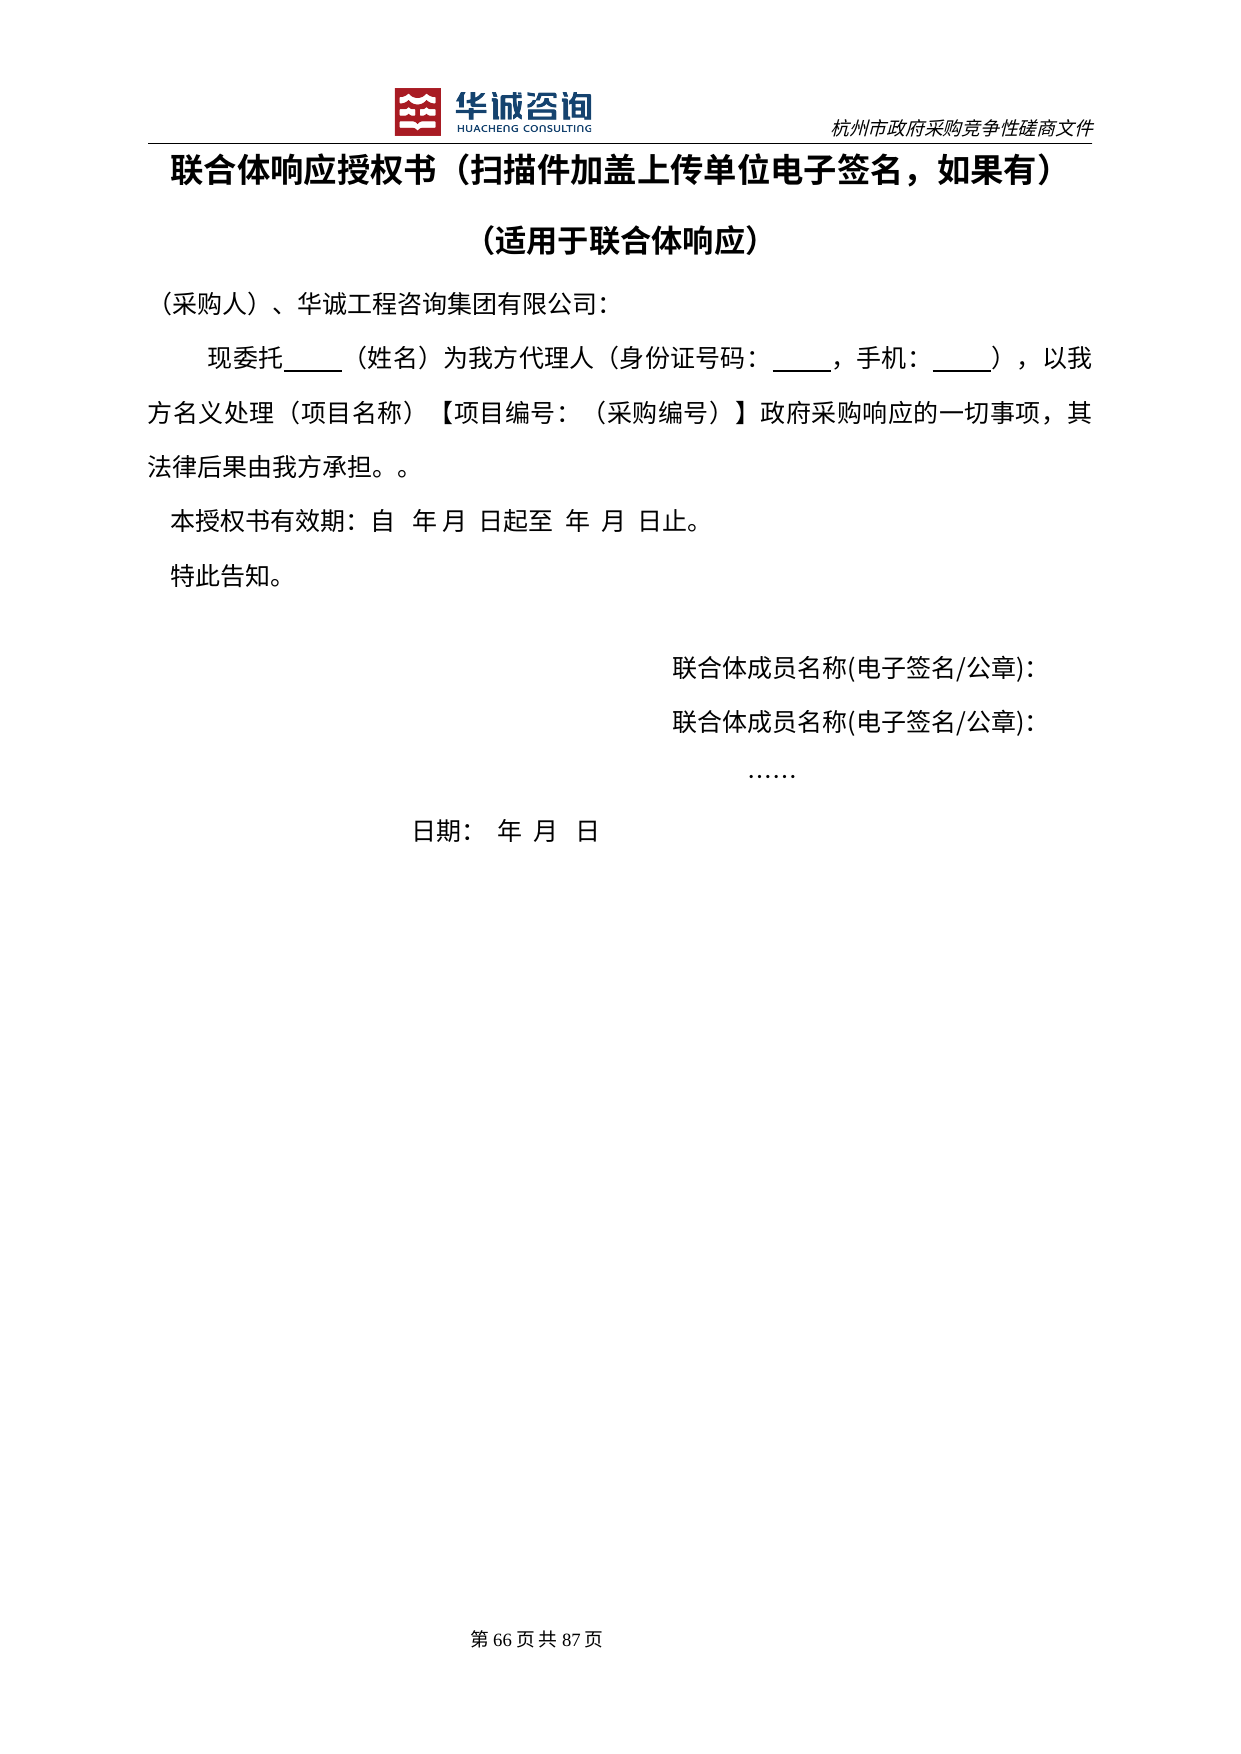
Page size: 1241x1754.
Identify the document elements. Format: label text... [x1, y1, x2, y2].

text 现委托 （姓名）为我方代理人（身份证号码： ，手机： ），以我方名义处理（项目名称）【项目编号：（采购编号）】政府采购响应的一切事项，其法律后果由我方承担。。 [148, 339, 1092, 484]
text 联合体响应授权书（扫描件加盖上传单位电子签名，如果有） [148, 144, 1092, 192]
text 本授权书有效期：自 年 月 日起至 年 月 日止。 [148, 502, 1092, 538]
text …… [148, 757, 1092, 793]
picture [394, 88, 592, 136]
text 联合体成员名称(电子签名/公章)： [148, 648, 1092, 685]
text 日期： 年 月 日 [148, 812, 1092, 848]
text 特此告知。 [148, 556, 1092, 592]
text 联合体成员名称(电子签名/公章)： [148, 703, 1092, 739]
text （适用于联合体响应） [148, 217, 1092, 262]
text （采购人）、华诚工程咨询集团有限公司： [148, 284, 1092, 321]
